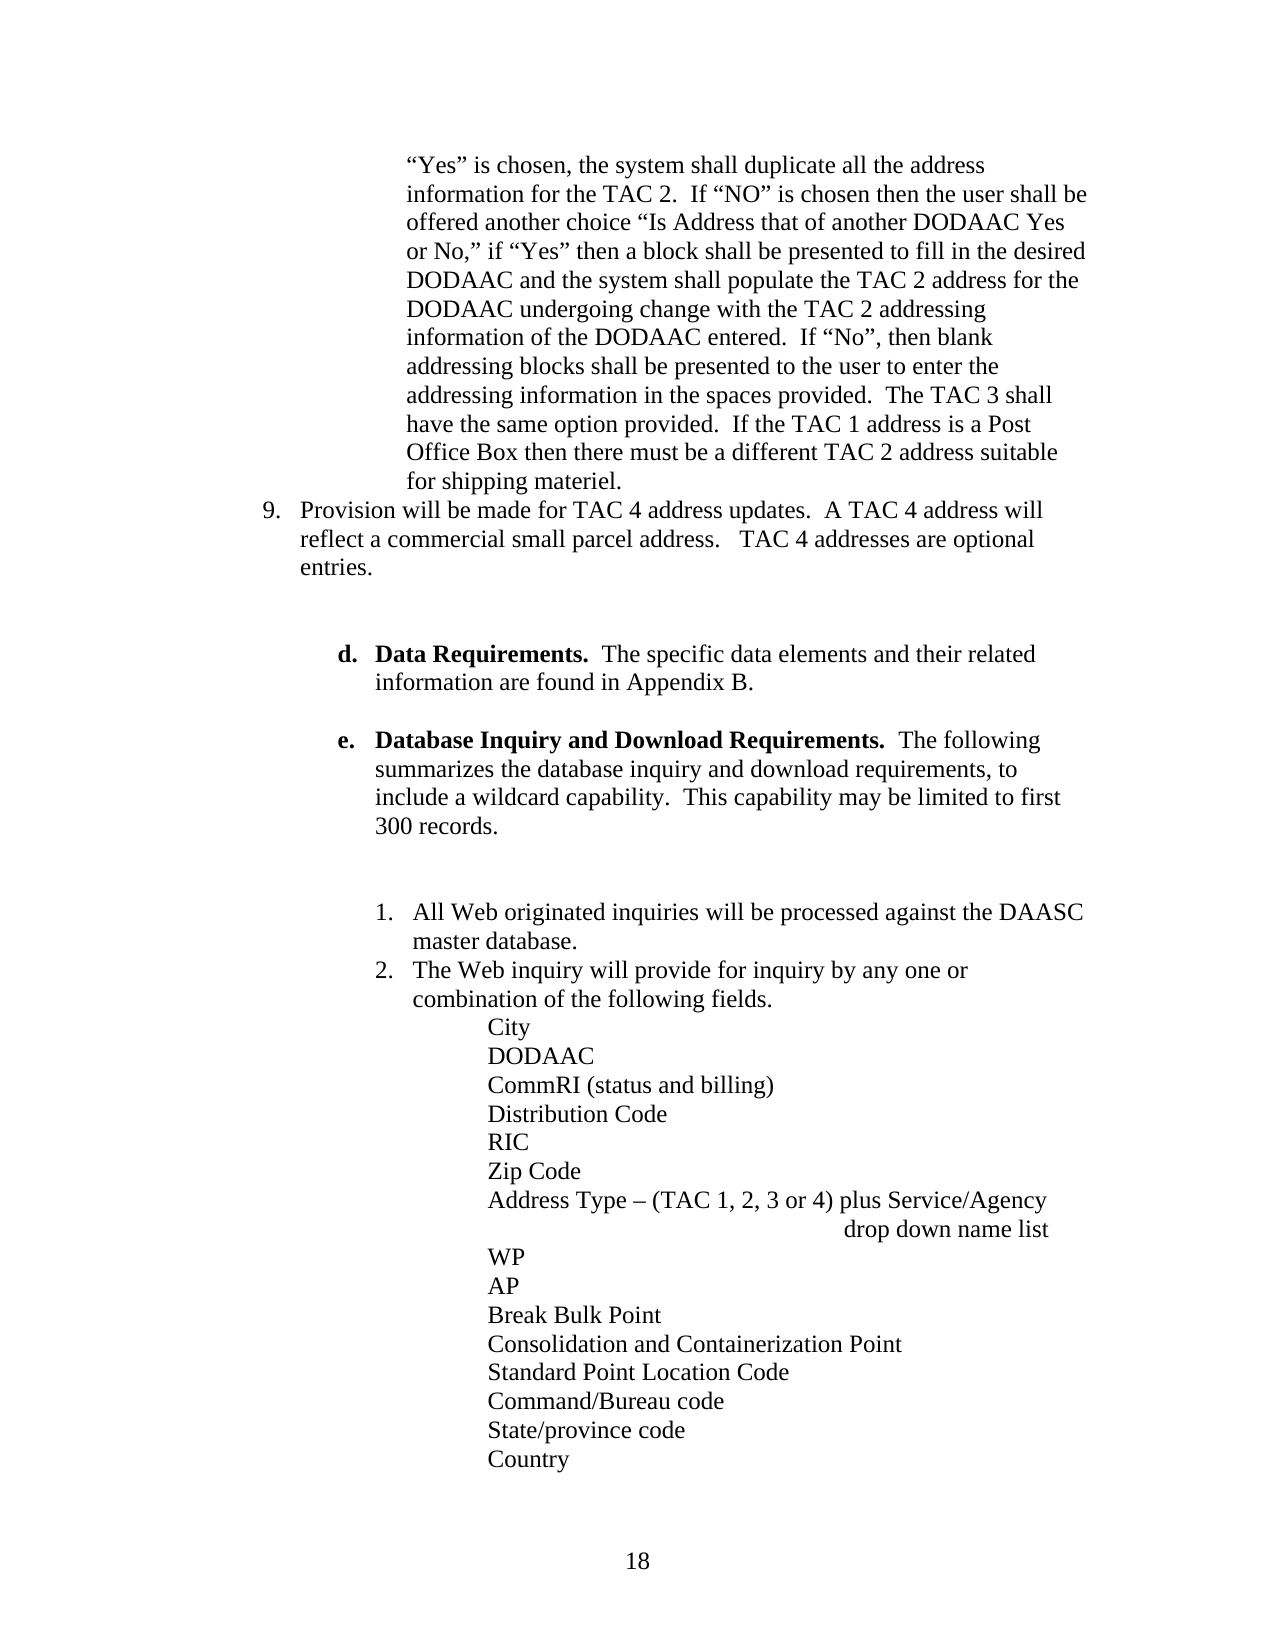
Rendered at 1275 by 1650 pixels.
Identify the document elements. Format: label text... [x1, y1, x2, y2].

text Standard Point Location Code [262, 1357, 1087, 1386]
list All Web originated inquiries will be processed against the DAASC master database. [375, 897, 1087, 955]
text WP [262, 1242, 1087, 1271]
text 300 records. [375, 811, 1087, 840]
text AP [262, 1271, 1087, 1300]
text City [487, 1012, 1087, 1041]
text Address Type – (TAC 1, 2, 3 or 4) plus Service/Agency drop down name list [487, 1185, 1087, 1242]
text Command/Bureau code [262, 1386, 1087, 1415]
text RIC [187, 1127, 1087, 1156]
text Consolidation and Containerization Point [262, 1329, 1087, 1357]
text Distribution Code [262, 1099, 1087, 1127]
text Break Bulk Point [262, 1300, 1087, 1329]
text State/province code [262, 1415, 1087, 1444]
list Database Inquiry and Download Requirements. The following summarizes the database inquiry and download requirements, to include a wildcard capability. This capability may be limited to first [337, 725, 1087, 811]
list Provision will be made for TAC 4 address updates. A TAC 4 address will reflect a commercial small parcel address. TAC 4 addresses are optional entries. [262, 495, 1087, 581]
text CommRI (status and billing) [412, 1070, 1087, 1099]
text Zip Code [262, 1156, 1087, 1185]
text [406, 150, 1087, 495]
text DODAAC [412, 1041, 1087, 1070]
list The Web inquiry will provide for inquiry by any one or combination of the following fields. [375, 955, 1087, 1012]
list Data Requirements. The specific data elements and their related information are found in Appendix B. [337, 639, 1087, 696]
text Country [412, 1444, 1087, 1472]
